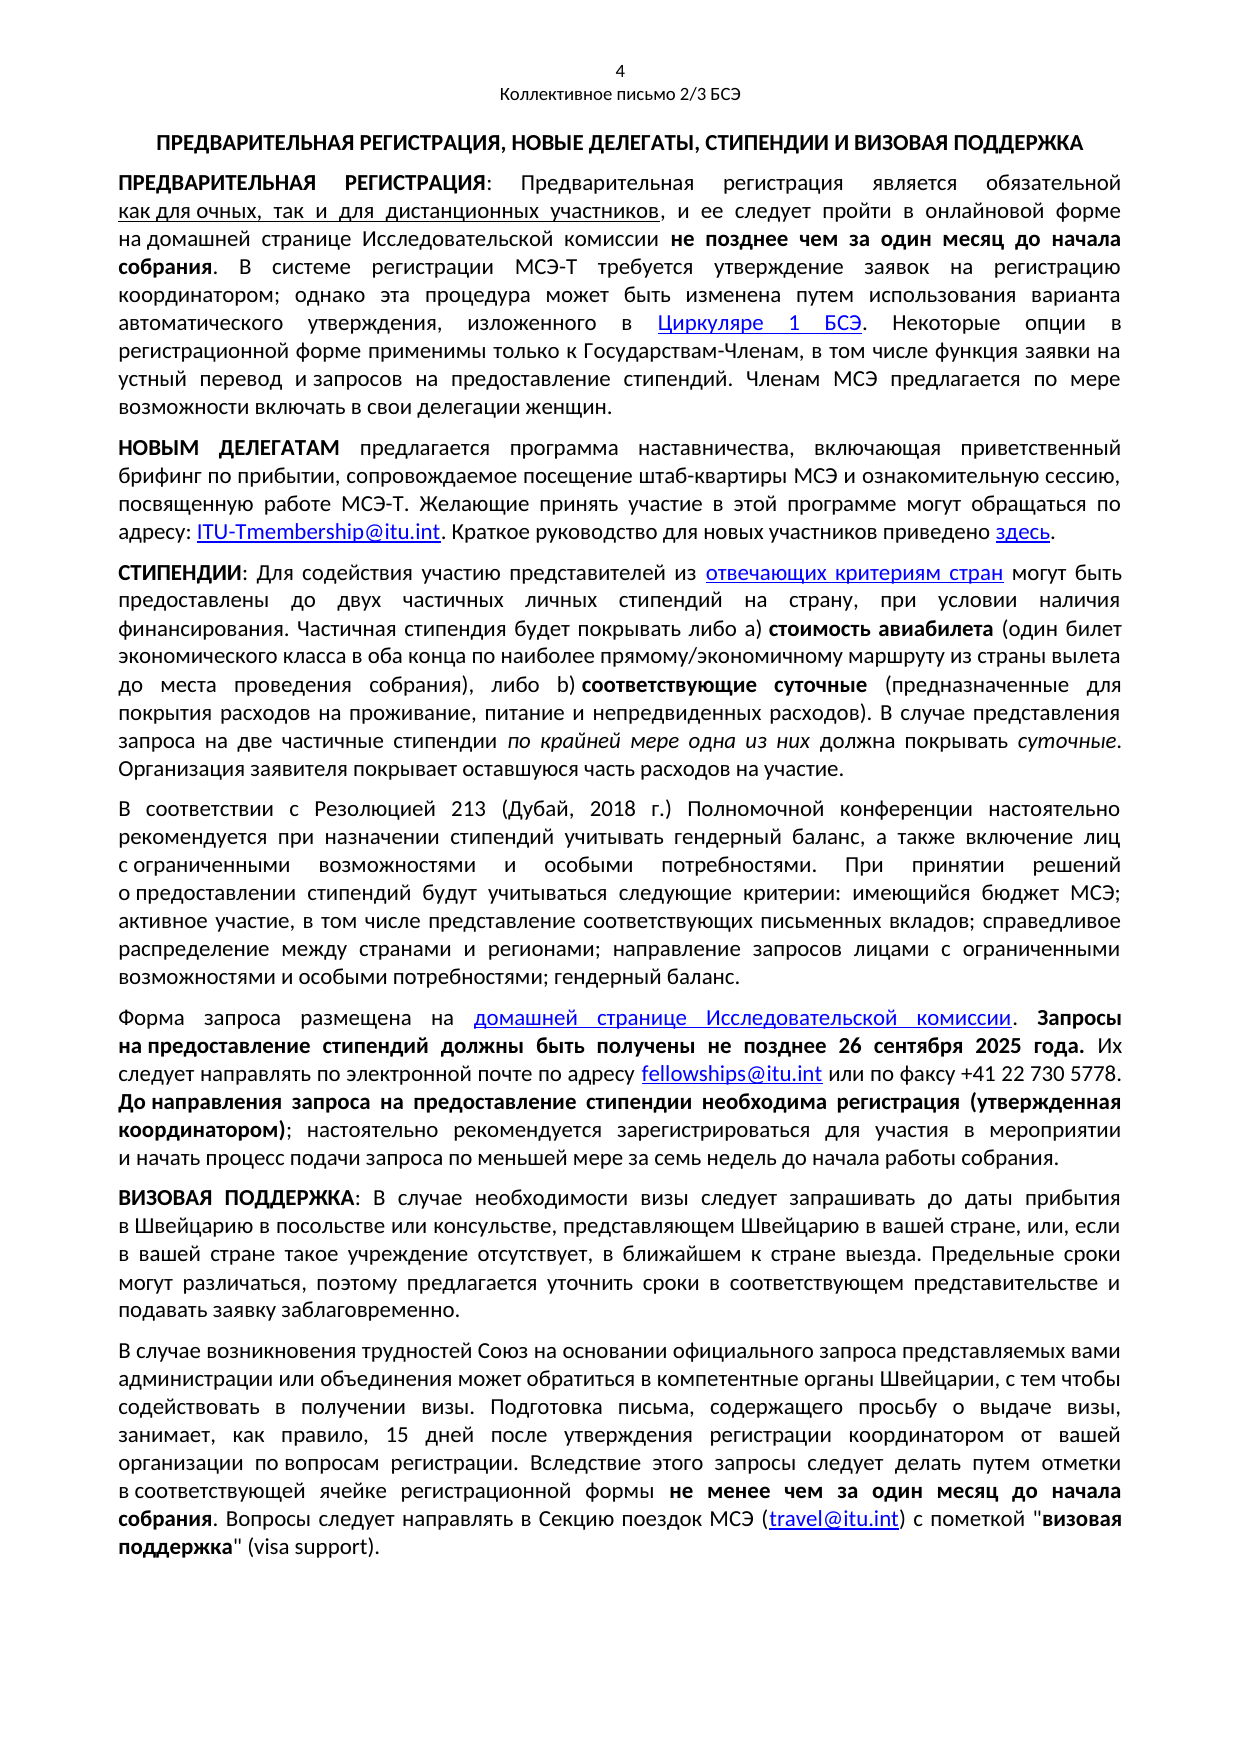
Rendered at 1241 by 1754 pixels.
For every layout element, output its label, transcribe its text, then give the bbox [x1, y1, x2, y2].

text Форма запроса размещена на домашней странице Исследовательской комиссии. Запросы на предоставление стипендий должны быть получены не позднее 26 сентября 2025 года. Их следует направлять по электронной почте по адресу fellowships@itu.int или по факсу +41 22 730 5778. До направления запроса на предоставление стипендии необходима регистрация (утвержденная координатором); настоятельно рекомендуется зарегистрироваться для участия в мероприятии и начать процесс подачи запроса по меньшей мере за семь недель до начала работы собрания. [118, 1003, 1122, 1171]
text ВИЗОВАЯ ПОДДЕРЖКА: В случае необходимости визы следует запрашивать до даты прибытия в Швейцарию в посольстве или консульстве, представляющем Швейцарию в вашей стране, или, если в вашей стране такое учреждение отсутствует, в ближайшем к стране выезда. Предельные сроки могут различаться, поэтому предлагается уточнить сроки в соответствующем представительстве и подавать заявку заблаговременно. [118, 1183, 1122, 1324]
text СТИПЕНДИИ: Для содействия участию представителей из отвечающих критериям стран могут быть предоставлены до двух частичных личных стипендий на страну, при условии наличия финансирования. Частичная стипендия будет покрывать либо a) стоимость авиабилета (один билет экономического класса в оба конца по наиболее прямому/экономичному маршруту из страны вылета до места проведения собрания), либо b) соответствующие суточные (предназначенные для покрытия расходов на проживание, питание и непредвиденных расходов). В случае представления запроса на две частичные стипендии по крайней мере одна из них должна покрывать суточные. Организация заявителя покрывает оставшуюся часть расходов на участие. [118, 558, 1122, 782]
text ПРЕДВАРИТЕЛЬНАЯ РЕГИСТРАЦИЯ, НОВЫЕ ДЕЛЕГАТЫ, СТИПЕНДИИ И ВИЗОВАЯ ПОДДЕРЖКА [118, 128, 1122, 156]
text В соответствии с Резолюцией 213 (Дубай, 2018 г.) Полномочной конференции настоятельно рекомендуется при назначении стипендий учитывать гендерный баланс, а также включение лиц с ограниченными возможностями и особыми потребностями. При принятии решений о предоставлении стипендий будут учитываться следующие критерии: имеющийся бюджет МСЭ; активное участие, в том числе представление соответствующих письменных вкладов; справедливое распределение между странами и регионами; направление запросов лицами с ограниченными возможностями и особыми потребностями; гендерный баланс. [118, 794, 1122, 990]
text ПРЕДВАРИТЕЛЬНАЯ РЕГИСТРАЦИЯ: Предварительная регистрация является обязательной как для очных, так и для дистанционных участников, и ее следует пройти в онлайновой форме на домашней странице Исследовательской комиссии не позднее чем за один месяц до начала собрания. В системе регистрации МСЭ-Т требуется утверждение заявок на регистрацию координатором; однако эта процедура может быть изменена путем использования варианта автоматического утверждения, изложенного в Циркуляре 1 БСЭ. Некоторые опции в регистрационной форме применимы только к Государствам-Членам, в том числе функция заявки на устный перевод и запросов на предоставление стипендий. Членам МСЭ предлагается по мере возможности включать в свои делегации женщин. [118, 168, 1122, 421]
text В случае возникновения трудностей Союз на основании официального запроса представляемых вами администрации или объединения может обратиться в компетентные органы Швейцарии, с тем чтобы содействовать в получении визы. Подготовка письма, содержащего просьбу о выдаче визы, занимает, как правило, 15 дней после утверждения регистрации координатором от вашей организации по вопросам регистрации. Вследствие этого запросы следует делать путем отметки в соответствующей ячейке регистрационной формы не менее чем за один месяц до начала собрания. Вопросы следует направлять в Секцию поездок МСЭ (travel@itu.int) с пометкой "визовая поддержка" (visa support). [118, 1336, 1122, 1560]
text НОВЫМ ДЕЛЕГАТАМ предлагается программа наставничества, включающая приветственный брифинг по прибытии, сопровождаемое посещение штаб-квартиры МСЭ и ознакомительную сессию, посвященную работе МСЭ-T. Желающие принять участие в этой программе могут обращаться по адресу: ITU-Tmembership@itu.int. Краткое руководство для новых участников приведено здесь. [118, 433, 1122, 545]
